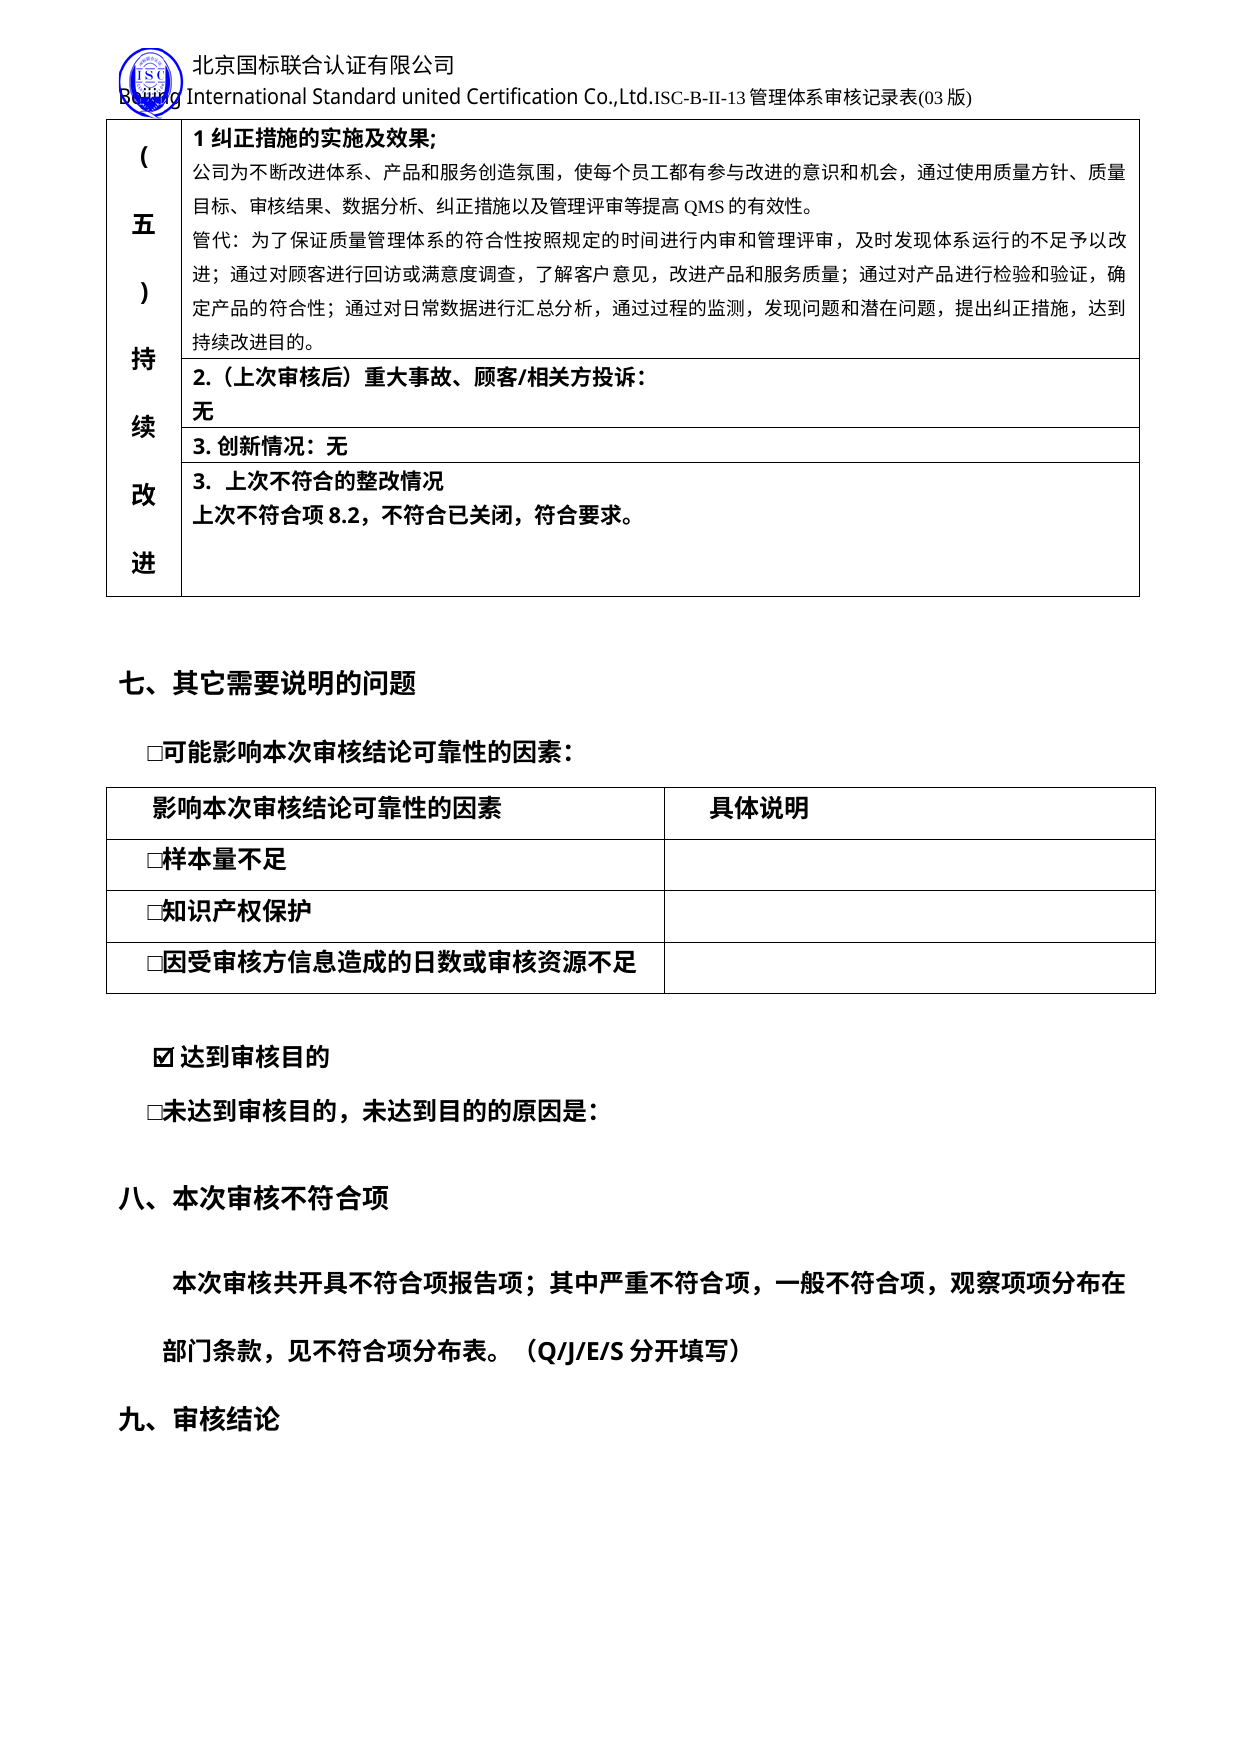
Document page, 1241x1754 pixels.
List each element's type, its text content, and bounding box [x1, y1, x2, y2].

table_cell [665, 840, 1155, 890]
table_cell 上次不符合的整改情况 上次不符合项8.2，不符合已关闭，符合要求。 [182, 463, 1139, 596]
text □可能影响本次审核结论可靠性的因素： [96, 733, 1128, 769]
table_cell □因受审核方信息造成的日数或审核资源不足 [107, 943, 664, 993]
text 九、审核结论 [118, 1384, 1128, 1452]
table_cell (五)持 续 改 进 [107, 120, 181, 596]
text 达到审核目的 [96, 1037, 1128, 1074]
text □未达到审核目的，未达到目的的原因是： [96, 1092, 1128, 1128]
picture [118, 48, 186, 119]
table_cell □知识产权保护 [107, 891, 664, 942]
text 八、本次审核不符合项 [118, 1163, 1128, 1231]
table_header 影响本次审核结论可靠性的因素 [107, 788, 664, 839]
table_cell □样本量不足 [107, 840, 664, 890]
text 七、其它需要说明的问题 [118, 648, 1128, 716]
table_header 具体说明 [665, 788, 1155, 839]
table_cell [665, 891, 1155, 942]
table_cell 1 纠正措施的实施及效果; 公司为不断改进体系、产品和服务创造氛围，使每个员工都有参与改进的意识和机会，通过使用质量方针、质量目标、审核结果、数据分析、纠正措施以及管理评审等提高QMS的有效性。 管代：为了保证质量管理体系的符合性按照规定的时间进行内审和管理评审，及时发现体系运行的不足予以改进；通过对顾客进行回访或满意度调查，了解客户意见，改进产品和服务质量；通过对产品进行检验和验证，确定产品的符合性；通过对日常数据进行汇总分析，通过过程的监测，发现问题和潜在问题，提出纠正措施，达到持续改进目的。 [182, 120, 1139, 358]
table_cell [665, 943, 1155, 993]
table_cell 2.（上次审核后）重大事故、顾客/相关方投诉： 无 [182, 359, 1139, 427]
text 本次审核共开具不符合项报告项；其中严重不符合项，一般不符合项，观察项项分布在部门条款，见不符合项分布表。（Q/J/E/S分开填写） [162, 1248, 1128, 1384]
table_cell 3. 创新情况：无 [182, 428, 1139, 462]
